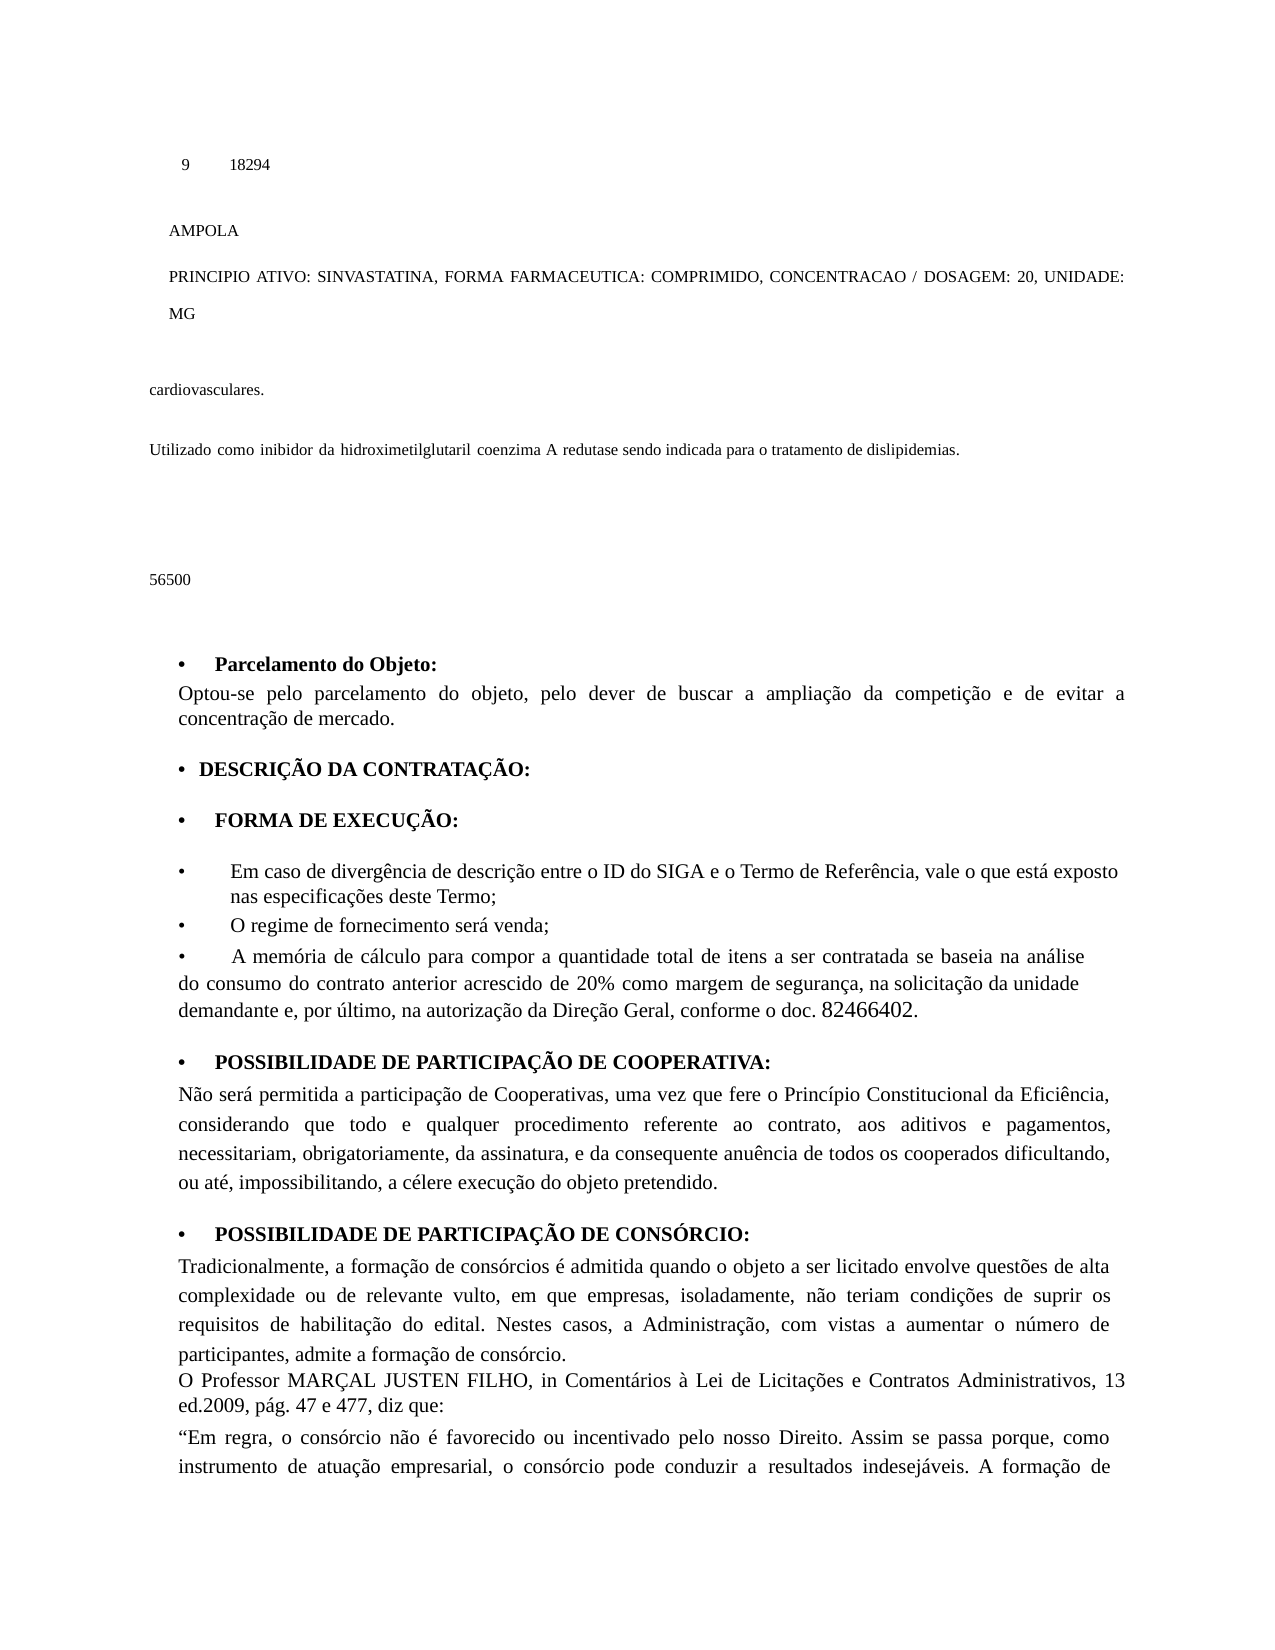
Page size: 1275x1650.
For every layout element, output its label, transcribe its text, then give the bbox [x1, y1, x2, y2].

text cardiovasculares. [149, 375, 1125, 400]
text AMPOLA [168, 216, 1125, 241]
text Não será permitida a participação de Cooperativas, uma vez que fere o Princípio Constitucional da Eficiência, considerando que todo e qualquer procedimento referente ao contrato, aos aditivos e pagamentos, necessitariam, obrigatoriamente, da assinatura, e da consequente anuência de todos os cooperados dificultando, ou até, impossibilitando, a célere execução do objeto pretendido. [178, 1078, 1111, 1195]
list POSSIBILIDADE DE PARTICIPAÇÃO DE COOPERATIVA: [178, 1049, 1125, 1074]
text O Professor MARÇAL JUSTEN FILHO, in Comentários à Lei de Licitações e Contratos Administrativos, 13 ed.2009, pág. 47 e 477, diz que: [178, 1367, 1125, 1417]
text PRINCIPIO ATIVO: SINVASTATINA, FORMA FARMACEUTICA: COMPRIMIDO, CONCENTRACAO / DOSAGEM: 20, UNIDADE: MG [168, 253, 1125, 326]
list O regime de fornecimento será venda; [178, 913, 1125, 938]
list Parcelamento do Objeto: [178, 651, 1125, 676]
text Optou-se pelo parcelamento do objeto, pelo dever de buscar a ampliação da competição e de evitar a concentração de mercado. [178, 680, 1125, 730]
text 9 18294 [181, 150, 1125, 175]
list Em caso de divergência de descrição entre o ID do SIGA e o Termo de Referência, vale o que está exposto nas especificações deste Termo; [178, 858, 1125, 908]
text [178, 1421, 1111, 1479]
text 56500 [149, 566, 1125, 591]
text Utilizado como inibidor da hidroximetilglutaril coenzima A redutase sendo indicada para o tratamento de dislipidemias. [149, 426, 1125, 463]
list POSSIBILIDADE DE PARTICIPAÇÃO DE CONSÓRCIO: [178, 1221, 1125, 1246]
list A memória de cálculo para compor a quantidade total de itens a ser contratada se baseia na análise do consumo do contrato anterior acrescido de 20% como margem de segurança, na solicitação da unidade demandante e, por último, na autorização da Direção Geral, conforme o doc. 82466402. [178, 942, 1111, 1023]
list DESCRIÇÃO DA CONTRATAÇÃO: [178, 756, 1125, 781]
text Tradicionalmente, a formação de consórcios é admitida quando o objeto a ser licitado envolve questões de alta complexidade ou de relevante vulto, em que empresas, isoladamente, não teriam condições de suprir os requisitos de habilitação do edital. Nestes casos, a Administração, com vistas a aumentar o número de participantes, admite a formação de consórcio. [178, 1250, 1111, 1367]
list FORMA DE EXECUÇÃO: [178, 807, 1125, 832]
